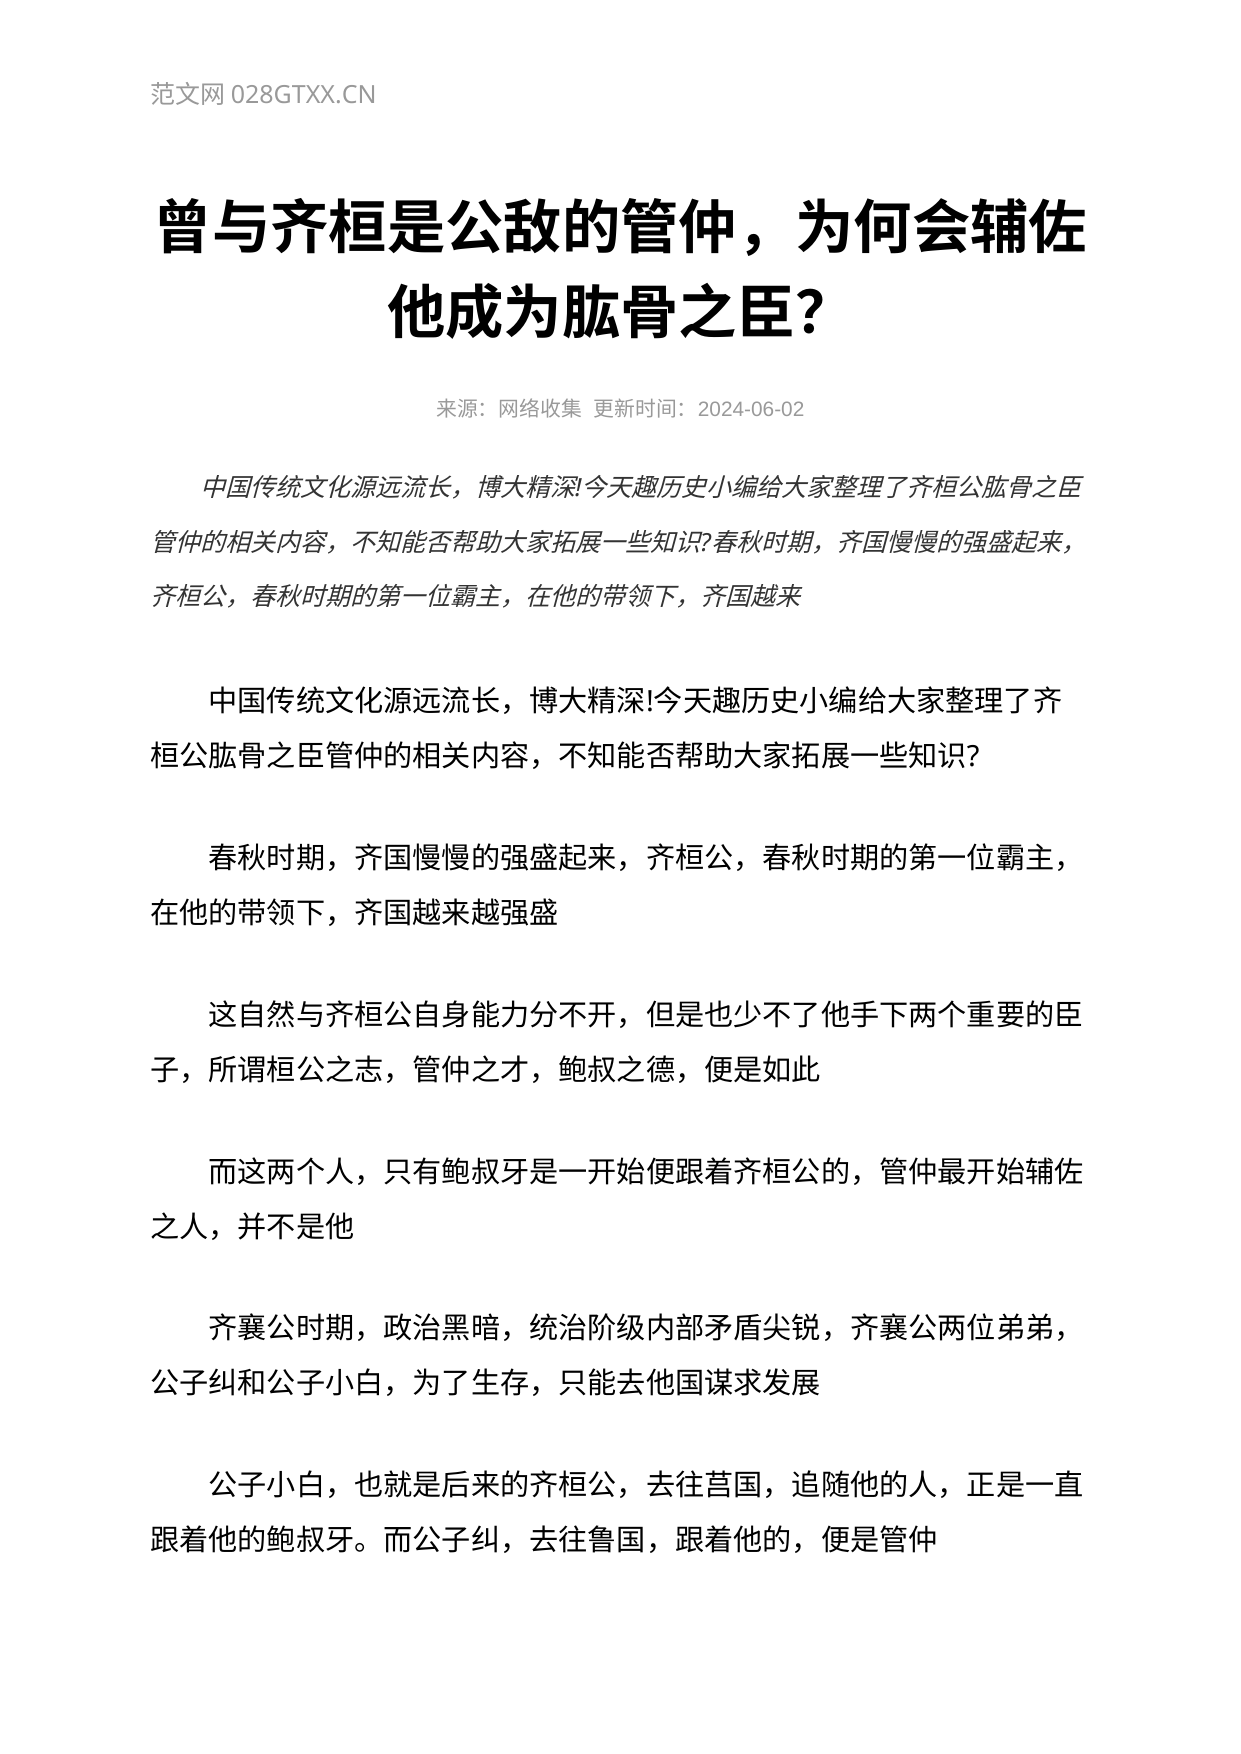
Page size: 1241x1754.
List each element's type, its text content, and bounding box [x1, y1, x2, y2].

text 这自然与齐桓公自身能力分不开，但是也少不了他手下两个重要的臣子，所谓桓公之志，管仲之才，鲍叔之德，便是如此 [150, 992, 1090, 1089]
text 春秋时期，齐国慢慢的强盛起来，齐桓公，春秋时期的第一位霸主，在他的带领下，齐国越来越强盛 [150, 835, 1090, 932]
text 来源：网络收集 更新时间：2024-06-02 [150, 397, 1090, 421]
text 公子小白，也就是后来的齐桓公，去往莒国，追随他的人，正是一直跟着他的鲍叔牙。而公子纠，去往鲁国，跟着他的，便是管仲 [150, 1462, 1090, 1559]
text 齐襄公时期，政治黑暗，统治阶级内部矛盾尖锐，齐襄公两位弟弟，公子纠和公子小白，为了生存，只能去他国谋求发展 [150, 1305, 1090, 1402]
text 中国传统文化源远流长，博大精深!今天趣历史小编给大家整理了齐桓公肱骨之臣管仲的相关内容，不知能否帮助大家拓展一些知识? [150, 678, 1090, 775]
text 而这两个人，只有鲍叔牙是一开始便跟着齐桓公的，管仲最开始辅佐之人，并不是他 [150, 1148, 1090, 1245]
subtitle 曾与齐桓是公敌的管仲，为何会辅佐他成为肱骨之臣？ [150, 181, 1090, 350]
text 中国传统文化源远流长，博大精深!今天趣历史小编给大家整理了齐桓公肱骨之臣管仲的相关内容，不知能否帮助大家拓展一些知识?春秋时期，齐国慢慢的强盛起来，齐桓公，春秋时期的第一位霸主，在他的带领下，齐国越来 [150, 468, 1090, 613]
